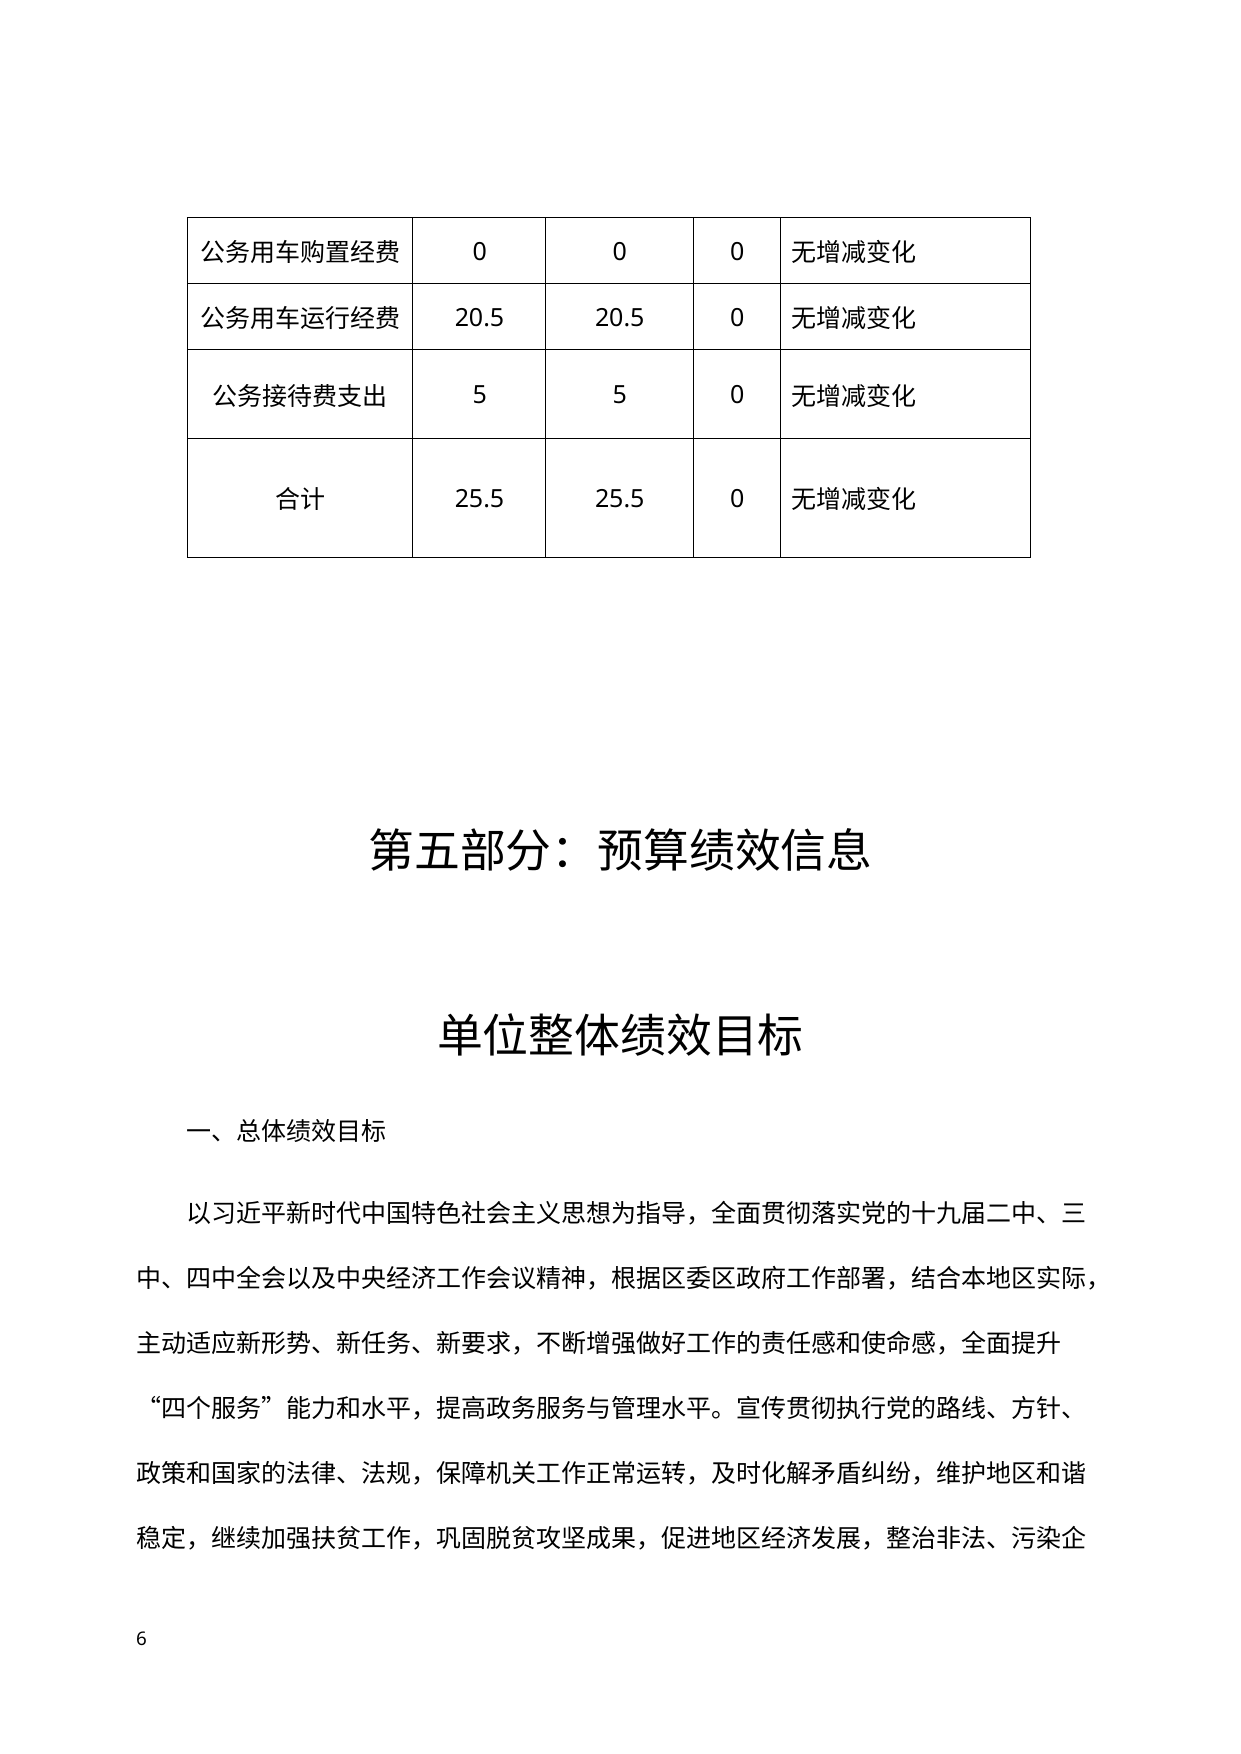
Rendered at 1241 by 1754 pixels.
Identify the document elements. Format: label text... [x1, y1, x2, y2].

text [136, 1179, 1104, 1569]
text 第五部分：预算绩效信息 [136, 798, 1104, 896]
text 一、总体绩效目标 [136, 1097, 1104, 1162]
text 单位整体绩效目标 [136, 984, 1104, 1081]
table_header [125, 217, 1093, 623]
